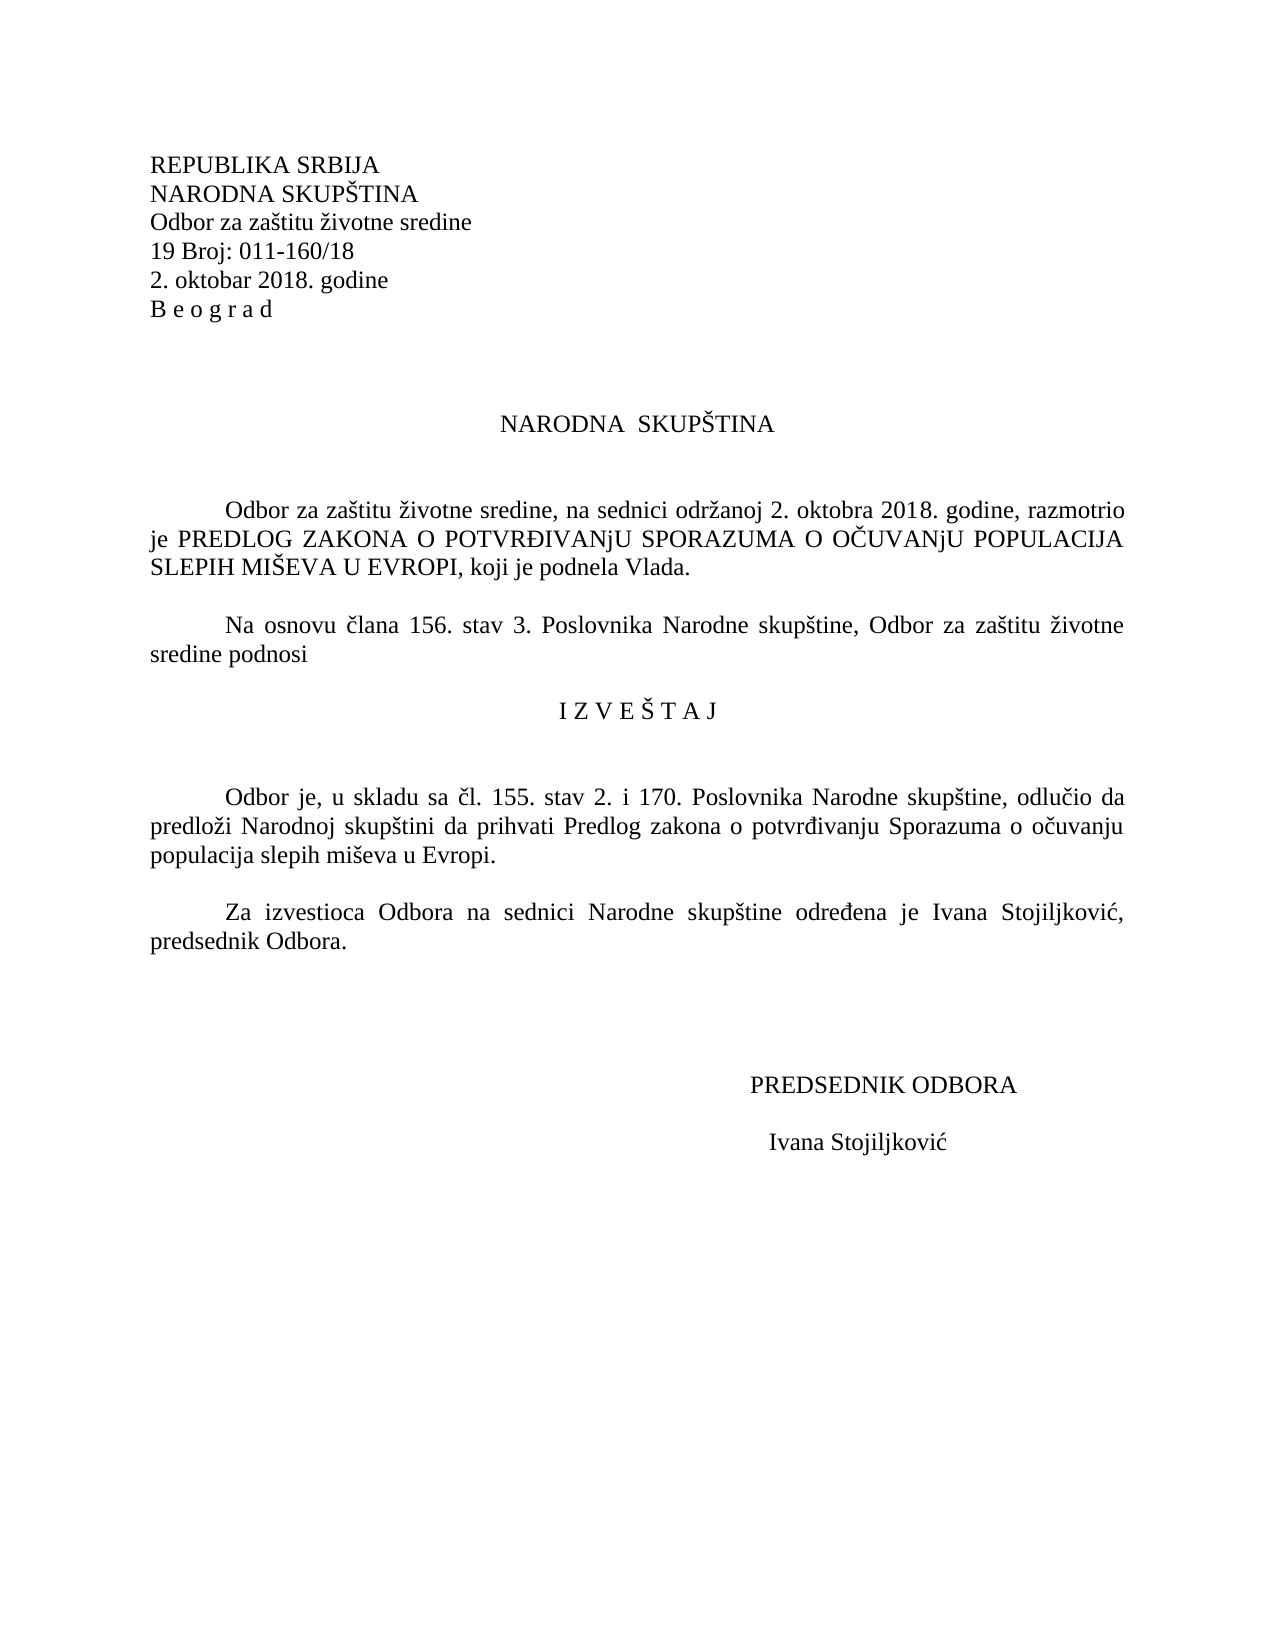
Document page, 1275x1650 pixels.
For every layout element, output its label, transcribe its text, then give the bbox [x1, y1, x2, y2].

text NARODNA SKUPŠTINA [150, 179, 1125, 207]
text I Z V E Š T A J [150, 696, 1125, 725]
text Odbor za zaštitu životne sredine [150, 207, 1125, 236]
text NARODNA SKUPŠTINA [150, 409, 1125, 437]
text REPUBLIKA SRBIJA [150, 150, 1125, 179]
text Odbor je, u skladu sa čl. 155. stav 2. i 170. Poslovnika Narodne skupštine, odlučio da predloži Narodnoj skupštini da prihvati Predlog zakona o potvrđivanju Sporazuma o očuvanju populacija slepih miševa u Evropi. [150, 782, 1125, 869]
text 19 Broj: 011-160/18 [150, 236, 1125, 265]
text Odbor za zaštitu životne sredine, na sednici održanoj 2. oktobra 2018. godine, razmotrio je PREDLOG ZAKONA O POTVRĐIVANjU SPORAZUMA O OČUVANjU POPULACIJA SLEPIH MIŠEVA U EVROPI, koji je podnela Vlada. [150, 495, 1125, 581]
text B e o g r a d [150, 294, 1125, 322]
text Ivana Stojiljković [150, 1127, 1125, 1156]
text Na osnovu člana 156. stav 3. Poslovnika Narodne skupštine, Odbor za zaštitu životne sredine podnosi [150, 610, 1125, 667]
text Za izvestioca Odbora na sednici Narodne skupštine određena je Ivana Stojiljković, predsednik Odbora. [150, 897, 1125, 955]
text 2. oktobar 2018. godine [150, 265, 1125, 294]
text PREDSEDNIK ODBORA [675, 1070, 1125, 1099]
